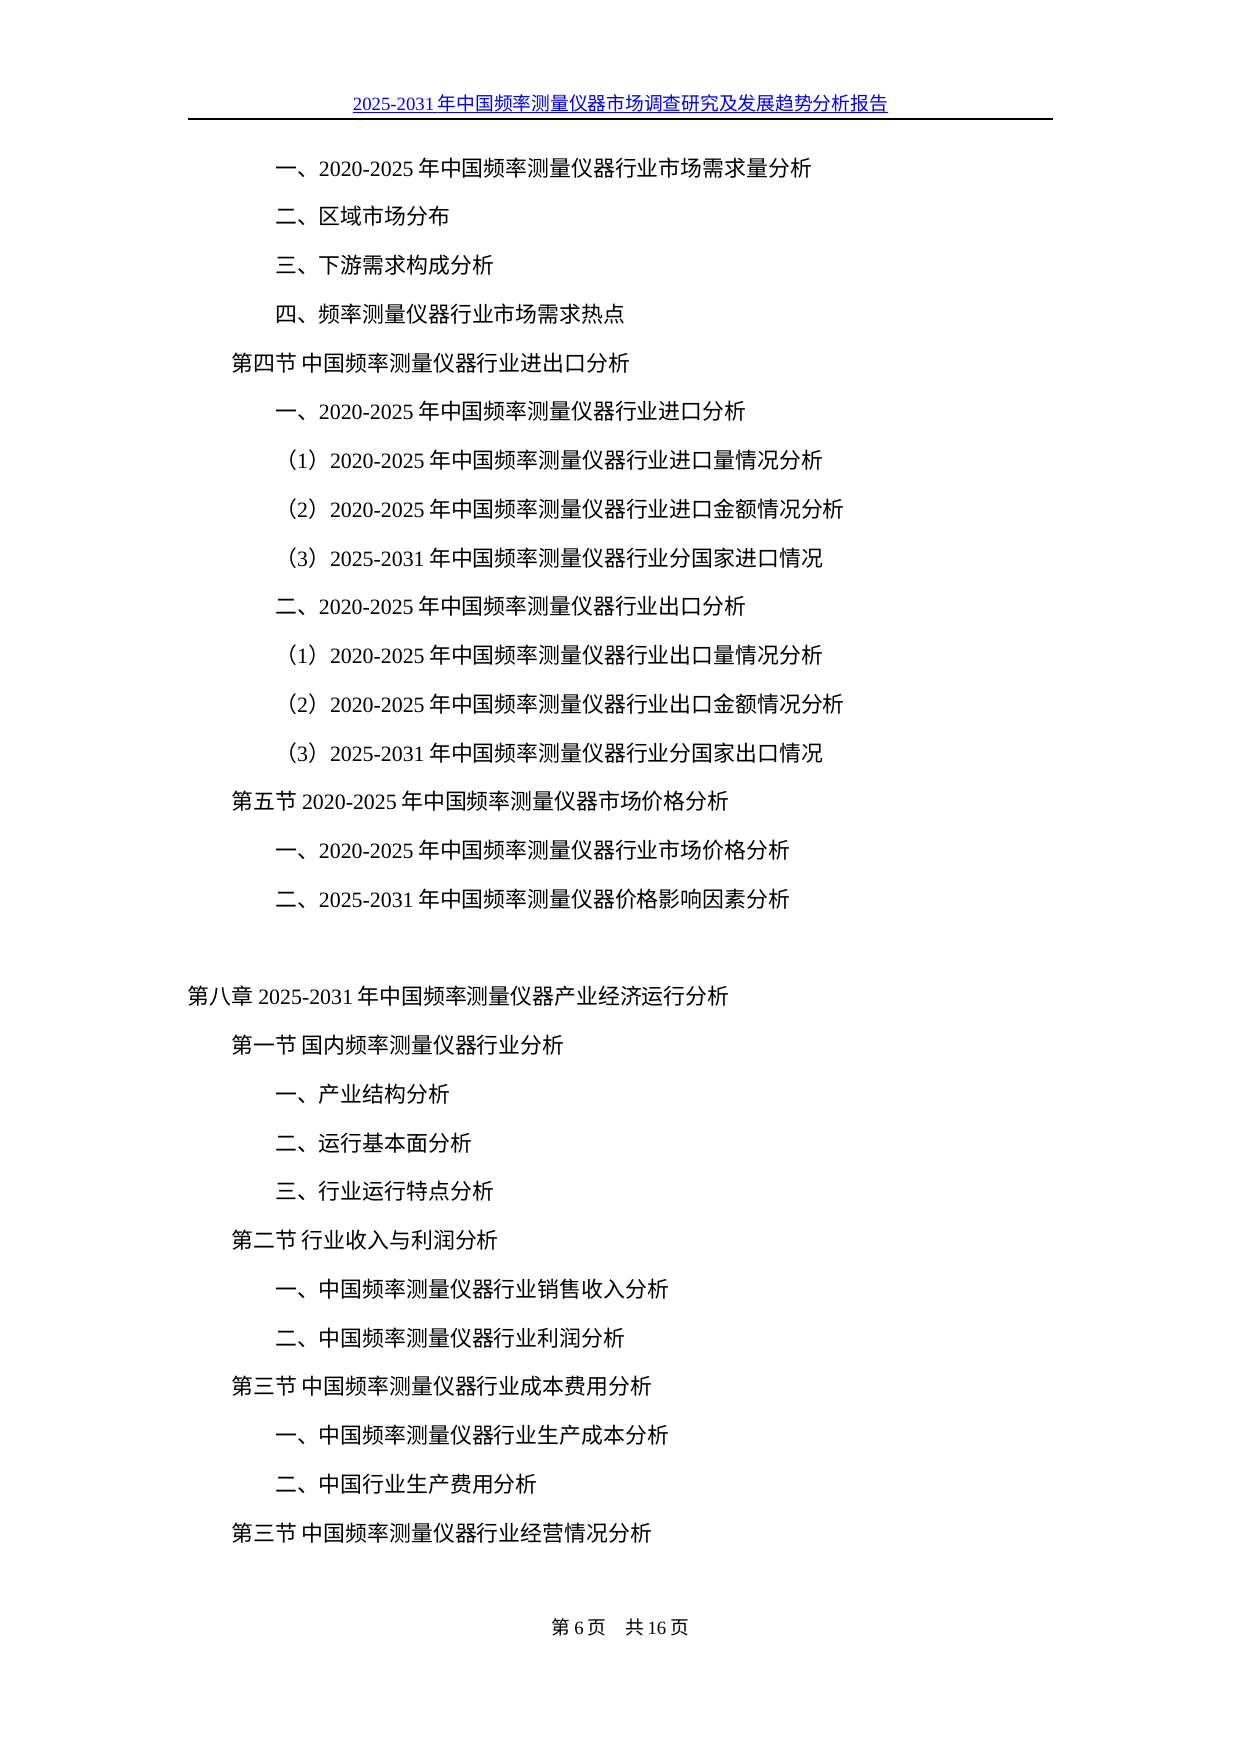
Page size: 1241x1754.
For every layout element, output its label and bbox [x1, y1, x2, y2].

text [187, 150, 1053, 1548]
